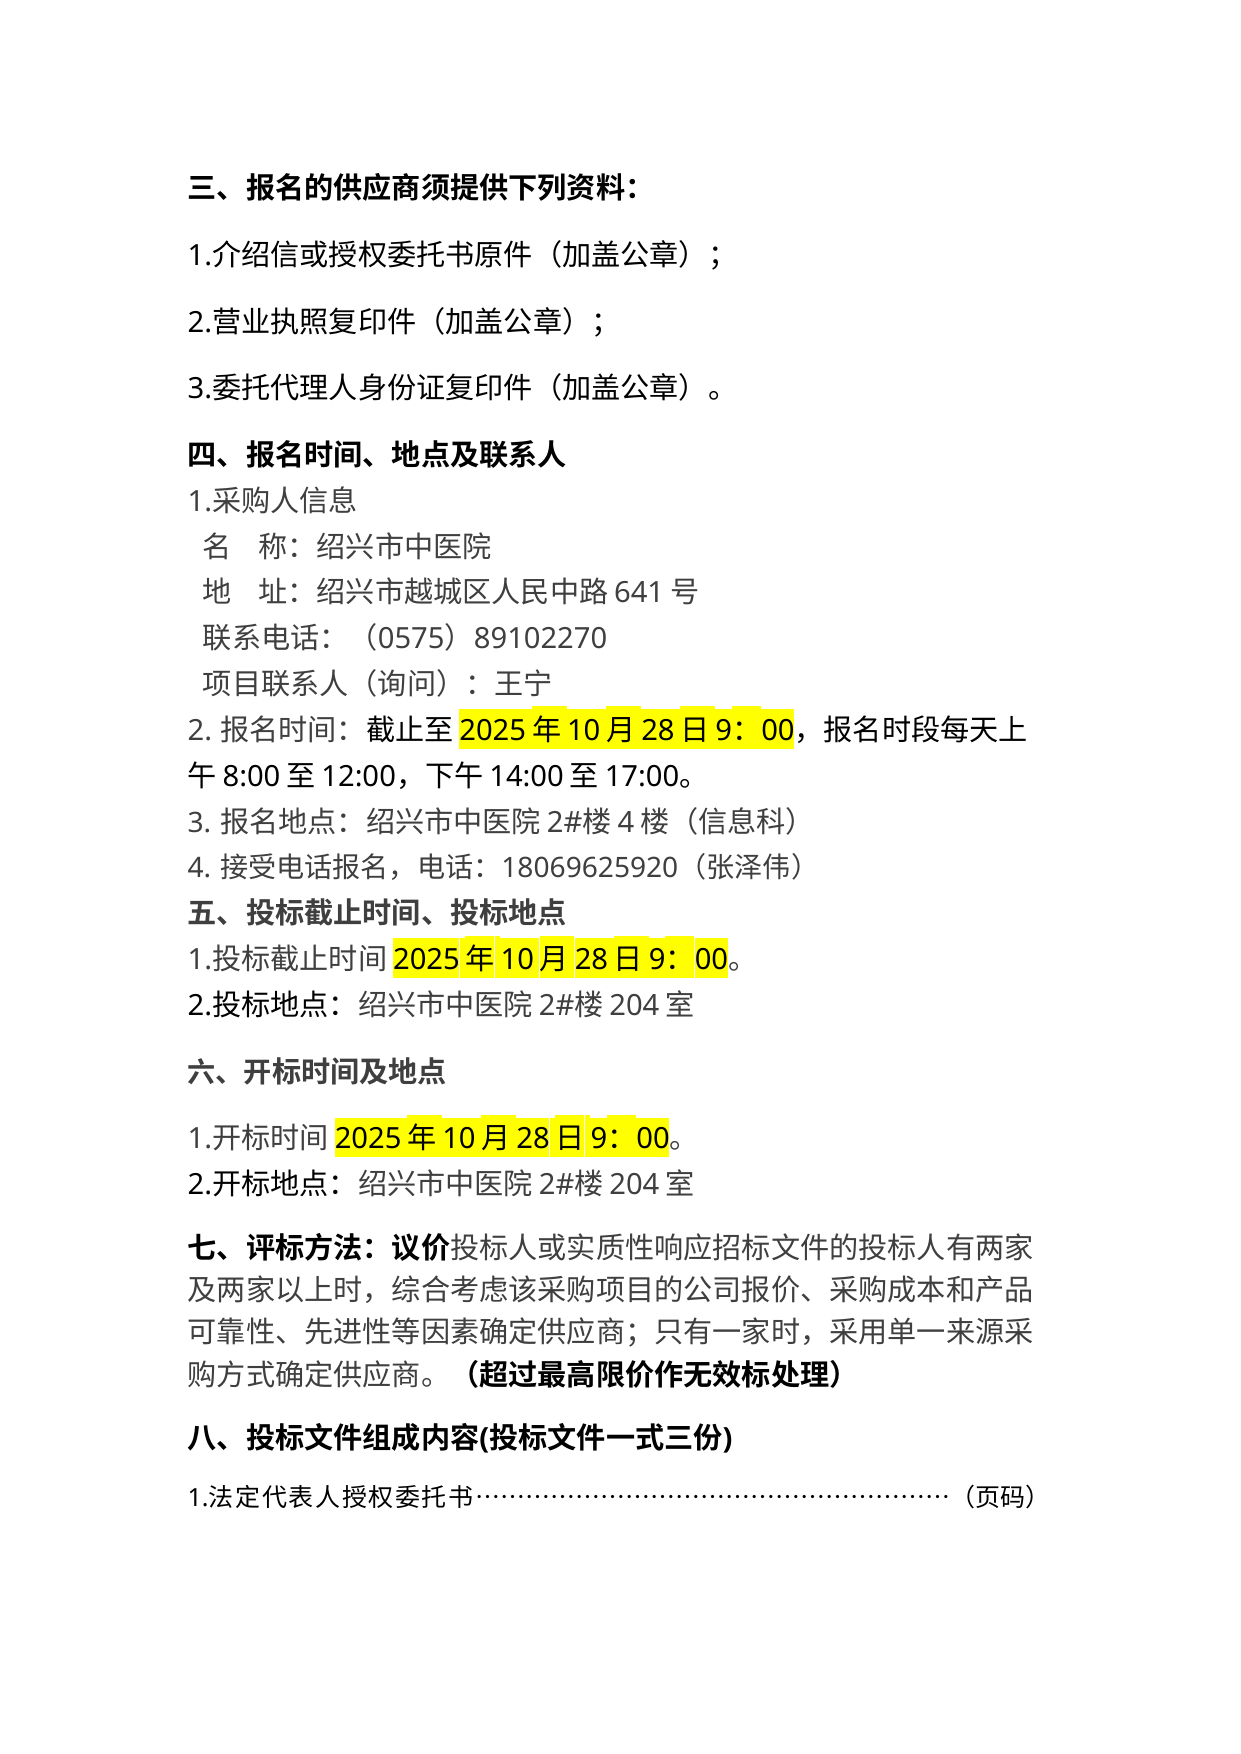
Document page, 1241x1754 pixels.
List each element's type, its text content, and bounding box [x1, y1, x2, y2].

text 1.开标时间2025年10月28日9：00。 [187, 1112, 1053, 1158]
list 报名时间：截止至2025年10月28日9：00，报名时段每天上午8:00至12:00，下午14:00至17:00。 [187, 704, 1053, 795]
text 1.投标截止时间2025年10月28日9：00。 [187, 933, 1053, 979]
text 六、开标时间及地点 [187, 1045, 1053, 1091]
list 接受电话报名，电话：18069625920（张泽伟） [187, 841, 1053, 887]
text 2.营业执照复印件（加盖公章）； [187, 295, 1053, 341]
text 1.采购人信息 [187, 474, 1053, 520]
text 项目联系人（询问）：王宁 [187, 658, 1053, 704]
text 五、投标截止时间、投标地点 [187, 887, 1053, 933]
text 2.开标地点：绍兴市中医院2#楼204室 [187, 1158, 1053, 1204]
text 三、报名的供应商须提供下列资料： [187, 162, 1053, 208]
text 1.介绍信或授权委托书原件（加盖公章）； [187, 229, 1053, 274]
text 八、投标文件组成内容(投标文件一式三份) [187, 1414, 1053, 1457]
list 报名地点：绍兴市中医院2#楼4楼（信息科） [187, 795, 1053, 841]
text 3.委托代理人身份证复印件（加盖公章）。 [187, 362, 1053, 408]
text 1.法定代表人授权委托书…………………………………………………（页码） [187, 1478, 1053, 1514]
text 七、评标方法：议价投标人或实质性响应招标文件的投标人有两家及两家以上时，综合考虑该采购项目的公司报价、采购成本和产品可靠性、先进性等因素确定供应商；只有一家时，采用单一来源采购方式确定供应商。（超过最高限价作无效标处理） [187, 1224, 1053, 1394]
text 联系电话：（0575）89102270 [187, 612, 1053, 658]
text 2.投标地点：绍兴市中医院2#楼204室 [187, 979, 1053, 1024]
text 地 址：绍兴市越城区人民中路641号 [187, 566, 1053, 612]
text 四、报名时间、地点及联系人 [187, 429, 1053, 474]
text 名 称：绍兴市中医院 [187, 520, 1053, 566]
